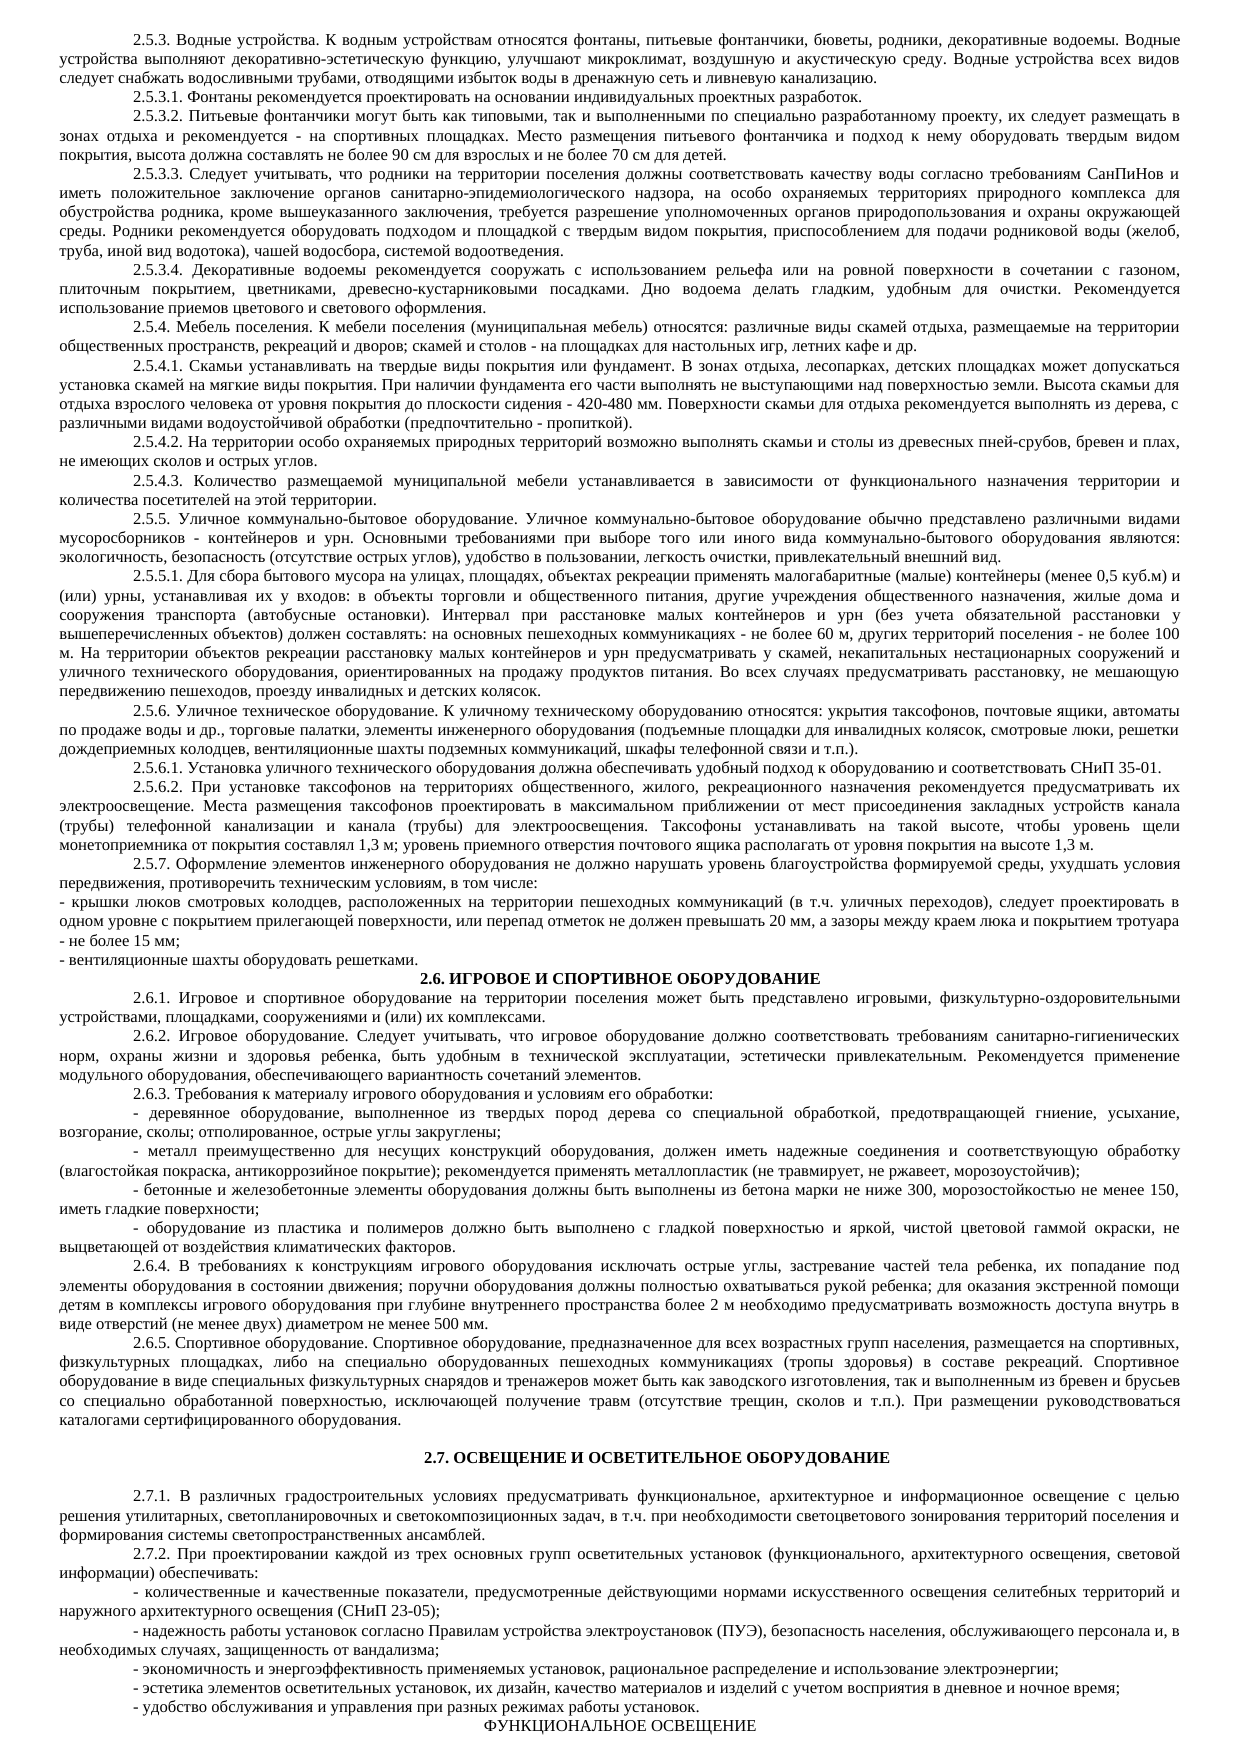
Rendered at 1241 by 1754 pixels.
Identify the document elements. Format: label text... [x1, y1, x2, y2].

text 2.5.5.1. Для сбора бытового мусора на улицах, площадях, объектах рекреации применять малогабаритные (малые) контейнеры (менее 0,5 куб.м) и (или) урны, устанавливая их у входов: в объекты торговли и общественного питания, другие учреждения общественного назначения, жилые дома и сооружения транспорта (автобусные остановки). Интервал при расстановке малых контейнеров и урн (без учета обязательной расстановки у вышеперечисленных объектов) должен составлять: на основных пешеходных коммуникациях - не более 60 м, других территорий поселения - не более 100 м. На территории объектов рекреации расстановку малых контейнеров и урн предусматривать у скамей, некапитальных нестационарных сооружений и уличного технического оборудования, ориентированных на продажу продуктов питания. Во всех случаях предусматривать расстановку, не мешающую передвижению пешеходов, проезду инвалидных и детских колясок. [59, 566, 1181, 700]
text 2.6.2. Игровое оборудование. Следует учитывать, что игровое оборудование должно соответствовать требованиям санитарно-гигиенических норм, охраны жизни и здоровья ребенка, быть удобным в технической эксплуатации, эстетически привлекательным. Рекомендуется применение модульного оборудования, обеспечивающего вариантность сочетаний элементов. [59, 1026, 1181, 1084]
text 2.5.4.2. На территории особо охраняемых природных территорий возможно выполнять скамьи и столы из древесных пней-срубов, бревен и плах, не имеющих сколов и острых углов. [59, 432, 1181, 470]
text - количественные и качественные показатели, предусмотренные действующими нормами искусственного освещения селитебных территорий и наружного архитектурного освещения (СНиП 23-05); [59, 1582, 1181, 1620]
text 2.7. ОСВЕЩЕНИЕ И ОСВЕТИТЕЛЬНОЕ ОБОРУДОВАНИЕ [59, 1448, 1181, 1467]
text 2.5.3. Водные устройства. К водным устройствам относятся фонтаны, питьевые фонтанчики, бюветы, родники, декоративные водоемы. Водные устройства выполняют декоративно-эстетическую функцию, улучшают микроклимат, воздушную и акустическую среду. Водные устройства всех видов следует снабжать водосливными трубами, отводящими избыток воды в дренажную сеть и ливневую канализацию. [59, 29, 1181, 87]
text 2.7.2. При проектировании каждой из трех основных групп осветительных установок (функционального, архитектурного освещения, световой информации) обеспечивать: [59, 1544, 1181, 1582]
text - вентиляционные шахты оборудовать решетками. [59, 949, 1181, 969]
text 2.5.5. Уличное коммунально-бытовое оборудование. Уличное коммунально-бытовое оборудование обычно представлено различными видами мусоросборников - контейнеров и урн. Основными требованиями при выборе того или иного вида коммунально-бытового оборудования являются: экологичность, безопасность (отсутствие острых углов), удобство в пользовании, легкость очистки, привлекательный внешний вид. [59, 509, 1181, 566]
text 2.6. ИГРОВОЕ И СПОРТИВНОЕ ОБОРУДОВАНИЕ [59, 969, 1181, 988]
text 2.5.3.2. Питьевые фонтанчики могут быть как типовыми, так и выполненными по специально разработанному проекту, их следует размещать в зонах отдыха и рекомендуется - на спортивных площадках. Место размещения питьевого фонтанчика и подход к нему оборудовать твердым видом покрытия, высота должна составлять не более 90 см для взрослых и не более 70 см для детей. [59, 106, 1181, 164]
text 2.6.3. Требования к материалу игрового оборудования и условиям его обработки: [59, 1084, 1181, 1103]
text 2.5.7. Оформление элементов инженерного оборудования не должно нарушать уровень благоустройства формируемой среды, ухудшать условия передвижения, противоречить техническим условиям, в том числе: [59, 854, 1181, 892]
text 2.5.6.2. При установке таксофонов на территориях общественного, жилого, рекреационного назначения рекомендуется предусматривать их электроосвещение. Места размещения таксофонов проектировать в максимальном приближении от мест присоединения закладных устройств канала (трубы) телефонной канализации и канала (трубы) для электроосвещения. Таксофоны устанавливать на такой высоте, чтобы уровень щели монетоприемника от покрытия составлял 1,3 м; уровень приемного отверстия почтового ящика располагать от уровня покрытия на высоте 1,3 м. [59, 777, 1181, 854]
text - экономичность и энергоэффективность применяемых установок, рациональное распределение и использование электроэнергии; [59, 1659, 1181, 1678]
text 2.5.4.3. Количество размещаемой муниципальной мебели устанавливается в зависимости от функционального назначения территории и количества посетителей на этой территории. [59, 470, 1181, 509]
text 2.5.3.4. Декоративные водоемы рекомендуется сооружать с использованием рельефа или на ровной поверхности в сочетании с газоном, плиточным покрытием, цветниками, древесно-кустарниковыми посадками. Дно водоема делать гладким, удобным для очистки. Рекомендуется использование приемов цветового и светового оформления. [59, 259, 1181, 317]
text 2.6.4. В требованиях к конструкциям игрового оборудования исключать острые углы, застревание частей тела ребенка, их попадание под элементы оборудования в состоянии движения; поручни оборудования должны полностью охватываться рукой ребенка; для оказания экстренной помощи детям в комплексы игрового оборудования при глубине внутреннего пространства более 2 м необходимо предусматривать возможность доступа внутрь в виде отверстий (не менее двух) диаметром не менее 500 мм. [59, 1256, 1181, 1333]
text 2.7.1. В различных градостроительных условиях предусматривать функциональное, архитектурное и информационное освещение с целью решения утилитарных, светопланировочных и светокомпозиционных задач, в т.ч. при необходимости светоцветового зонирования территорий поселения и формирования системы светопространственных ансамблей. [59, 1486, 1181, 1544]
text 2.5.4.1. Скамьи устанавливать на твердые виды покрытия или фундамент. В зонах отдыха, лесопарках, детских площадках может допускаться установка скамей на мягкие виды покрытия. При наличии фундамента его части выполнять не выступающими над поверхностью земли. Высота скамьи для отдыха взрослого человека от уровня покрытия до плоскости сидения - 420-480 мм. Поверхности скамьи для отдыха рекомендуется выполнять из дерева, с различными видами водоустойчивой обработки (предпочтительно - пропиткой). [59, 355, 1181, 432]
text - эстетика элементов осветительных установок, их дизайн, качество материалов и изделий с учетом восприятия в дневное и ночное время; [59, 1678, 1181, 1697]
text 2.5.4. Мебель поселения. К мебели поселения (муниципальная мебель) относятся: различные виды скамей отдыха, размещаемые на территории общественных пространств, рекреаций и дворов; скамей и столов - на площадках для настольных игр, летних кафе и др. [59, 317, 1181, 355]
text 2.5.6. Уличное техническое оборудование. К уличному техническому оборудованию относятся: укрытия таксофонов, почтовые ящики, автоматы по продаже воды и др., торговые палатки, элементы инженерного оборудования (подъемные площадки для инвалидных колясок, смотровые люки, решетки дождеприемных колодцев, вентиляционные шахты подземных коммуникаций, шкафы телефонной связи и т.п.). [59, 700, 1181, 758]
text 2.6.1. Игровое и спортивное оборудование на территории поселения может быть представлено игровыми, физкультурно-оздоровительными устройствами, площадками, сооружениями и (или) их комплексами. [59, 988, 1181, 1026]
text - бетонные и железобетонные элементы оборудования должны быть выполнены из бетона марки не ниже 300, морозостойкостью не менее 150, иметь гладкие поверхности; [59, 1179, 1181, 1218]
text 2.6.5. Спортивное оборудование. Спортивное оборудование, предназначенное для всех возрастных групп населения, размещается на спортивных, физкультурных площадках, либо на специально оборудованных пешеходных коммуникациях (тропы здоровья) в составе рекреаций. Спортивное оборудование в виде специальных физкультурных снарядов и тренажеров может быть как заводского изготовления, так и выполненным из бревен и брусьев со специально обработанной поверхностью, исключающей получение травм (отсутствие трещин, сколов и т.п.). При размещении руководствоваться каталогами сертифицированного оборудования. [59, 1333, 1181, 1429]
text ФУНКЦИОНАЛЬНОЕ ОСВЕЩЕНИЕ [59, 1716, 1181, 1735]
text - оборудование из пластика и полимеров должно быть выполнено с гладкой поверхностью и яркой, чистой цветовой гаммой окраски, не выцветающей от воздействия климатических факторов. [59, 1218, 1181, 1256]
text - удобство обслуживания и управления при разных режимах работы установок. [59, 1697, 1181, 1716]
text - крышки люков смотровых колодцев, расположенных на территории пешеходных коммуникаций (в т.ч. уличных переходов), следует проектировать в одном уровне с покрытием прилегающей поверхности, или перепад отметок не должен превышать 20 мм, а зазоры между краем люка и покрытием тротуара - не более 15 мм; [59, 892, 1181, 949]
text - надежность работы установок согласно Правилам устройства электроустановок (ПУЭ), безопасность населения, обслуживающего персонала и, в необходимых случаях, защищенность от вандализма; [59, 1620, 1181, 1659]
text - деревянное оборудование, выполненное из твердых пород дерева со специальной обработкой, предотвращающей гниение, усыхание, возгорание, сколы; отполированное, острые углы закруглены; [59, 1103, 1181, 1141]
text 2.5.3.3. Следует учитывать, что родники на территории поселения должны соответствовать качеству воды согласно требованиям СанПиНов и иметь положительное заключение органов санитарно-эпидемиологического надзора, на особо охраняемых территориях природного комплекса для обустройства родника, кроме вышеуказанного заключения, требуется разрешение уполномоченных органов природопользования и охраны окружающей среды. Родники рекомендуется оборудовать подходом и площадкой с твердым видом покрытия, приспособлением для подачи родниковой воды (желоб, труба, иной вид водотока), чашей водосбора, системой водоотведения. [59, 164, 1181, 259]
text - металл преимущественно для несущих конструкций оборудования, должен иметь надежные соединения и соответствующую обработку (влагостойкая покраска, антикоррозийное покрытие); рекомендуется применять металлопластик (не травмирует, не ржавеет, морозоустойчив); [59, 1141, 1181, 1179]
text 2.5.3.1. Фонтаны рекомендуется проектировать на основании индивидуальных проектных разработок. [59, 87, 1181, 106]
text 2.5.6.1. Установка уличного технического оборудования должна обеспечивать удобный подход к оборудованию и соответствовать СНиП 35-01. [59, 758, 1181, 777]
